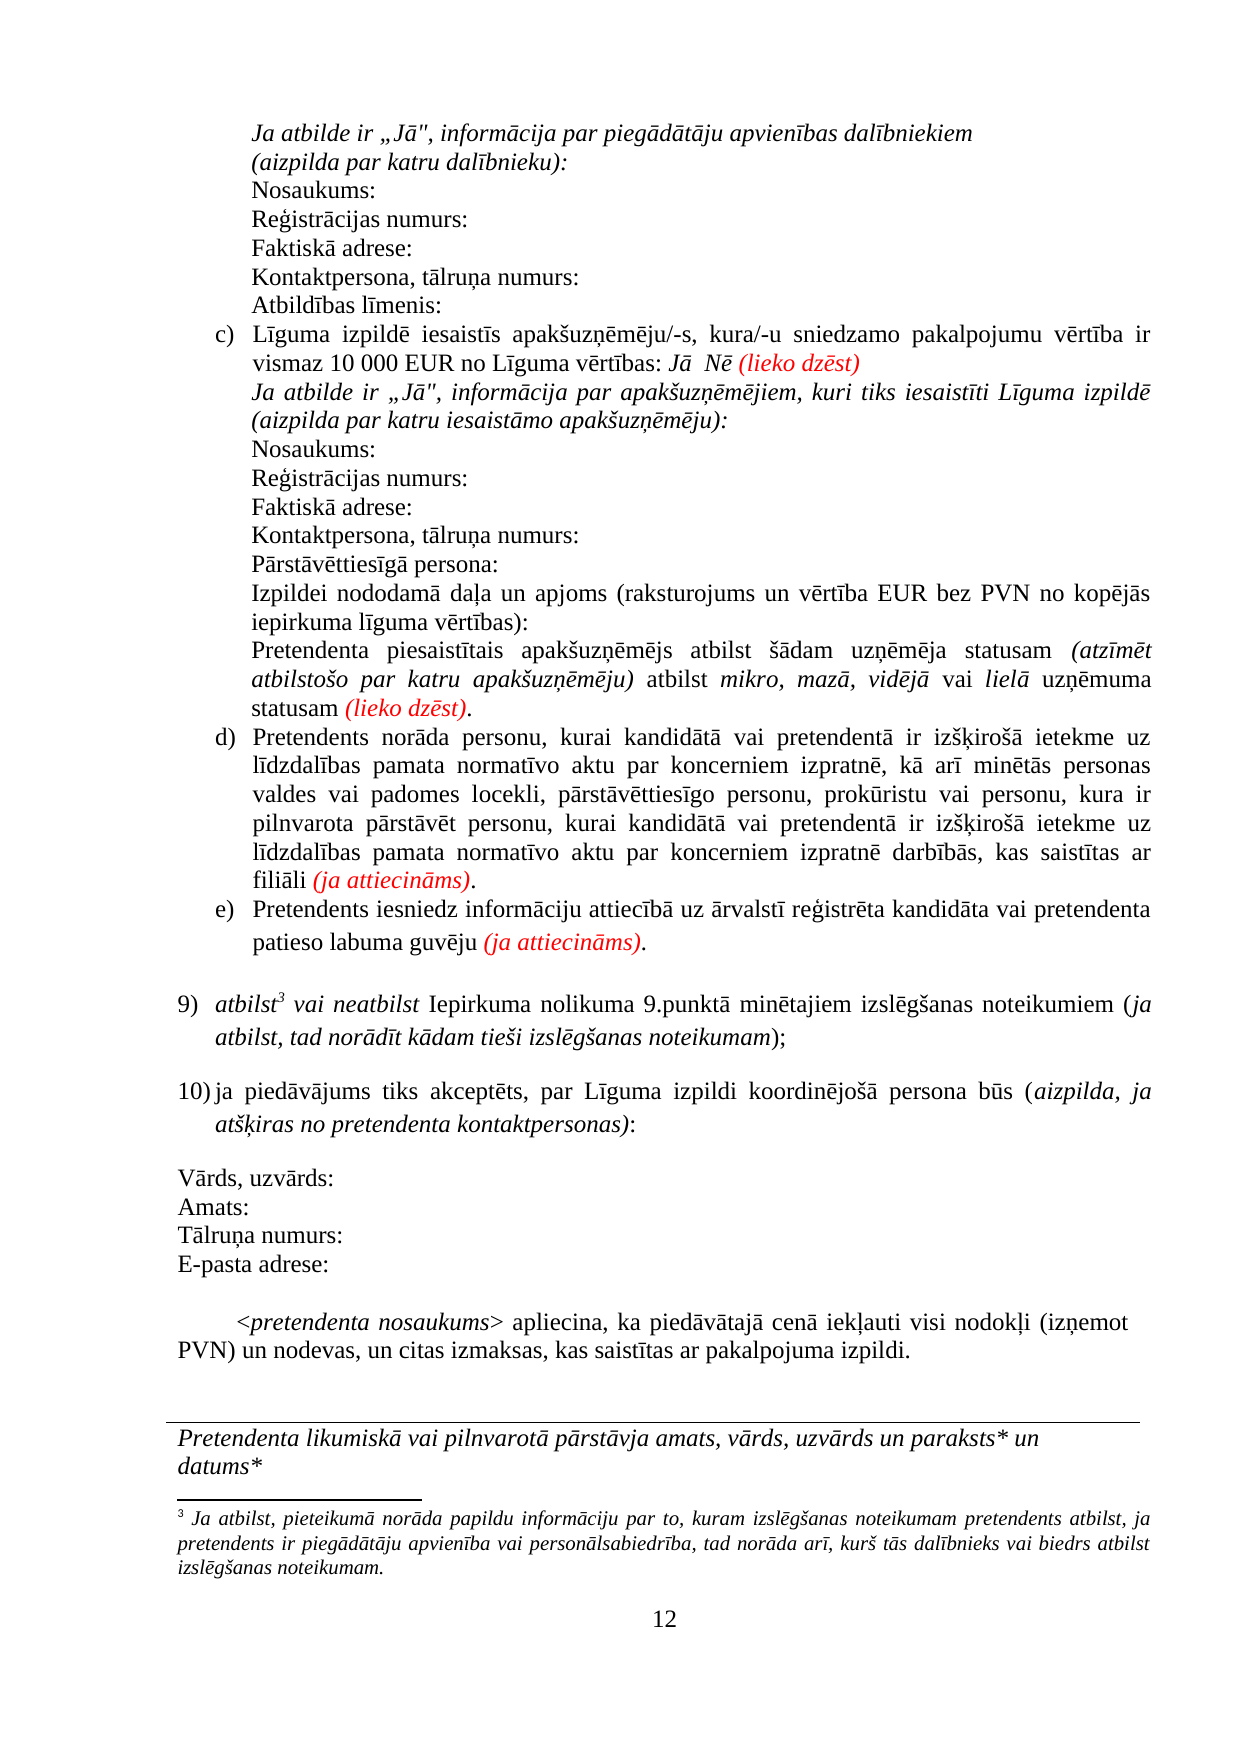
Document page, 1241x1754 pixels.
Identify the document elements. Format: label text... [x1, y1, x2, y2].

text Faktiskā adrese: [251, 233, 1152, 262]
table_header <pretendenta nosaukums> apliecina, ka piedāvātajā cenā iekļauti visi nodokļi (izņemot PVN) un nodevas, un citas izmaksas, kas saistītas ar pakalpojuma izpildi. [166, 1278, 1140, 1422]
text Izpildei nododamā daļa un apjoms (raksturojums un vērtība EUR bez PVN no kopējās iepirkuma līguma vērtības): [251, 578, 1152, 636]
text Amats: [177, 1192, 1152, 1220]
text Kontaktpersona, tālruņa numurs: [251, 262, 1152, 291]
text Nosaukums: [251, 434, 1152, 463]
text Ja atbilde ir „Jā", informācija par apakšuzņēmējiem, kuri tiks iesaistīti Līguma izpildē (aizpilda par katru iesaistāmo apakšuzņēmēju): [251, 377, 1152, 434]
table_cell Pretendenta likumiskā vai pilnvarotā pārstāvja amats, vārds, uzvārds un paraksts* un datums* [166, 1423, 1140, 1480]
text Vārds, uzvārds: [177, 1163, 1152, 1192]
text E-pasta adrese: [177, 1249, 1152, 1278]
list Līguma izpildē iesaistīs apakšuzņēmēju/-s, kura/-u sniedzamo pakalpojumu vērtība ir vismaz 10 000 EUR no Līguma vērtības: Jā Nē (lieko dzēst) [215, 319, 1152, 377]
text Faktiskā adrese: [251, 492, 1152, 521]
text Pārstāvēttiesīgā persona: [251, 549, 1152, 578]
text Reģistrācijas numurs: [251, 463, 1152, 492]
text Kontaktpersona, tālruņa numurs: [251, 521, 1152, 549]
list atbilst vai neatbilst Iepirkuma nolikuma 9.punktā minētajiem izslēgšanas noteikumiem (ja atbilst, tad norādīt kādam tieši izslēgšanas noteikumam); [177, 989, 1152, 1051]
text Reģistrācijas numurs: [251, 204, 1152, 233]
text Ja atbilde ir „Jā", informācija par piegādātāju apvienības dalībniekiem [251, 118, 1152, 147]
list Pretendents iesniedz informāciju attiecībā uz ārvalstī reģistrēta kandidāta vai pretendenta patieso labuma guvēju (ja attiecināms). [215, 894, 1152, 956]
text Pretendenta piesaistītais apakšuzņēmējs atbilst šādam uzņēmēja statusam (atzīmēt atbilstošo par katru apakšuzņēmēju) atbilst mikro, mazā, vidējā vai lielā uzņēmuma statusam (lieko dzēst). [251, 636, 1152, 722]
text Nosaukums: [251, 176, 1152, 204]
list Pretendents norāda personu, kurai kandidātā vai pretendentā ir izšķirošā ietekme uz līdzdalības pamata normatīvo aktu par koncerniem izpratnē, kā arī minētās personas valdes vai padomes locekli, pārstāvēttiesīgo personu, prokūristu vai personu, kura ir pilnvarota pārstāvēt personu, kurai kandidātā vai pretendentā ir izšķirošā ietekme uz līdzdalības pamata normatīvo aktu par koncerniem izpratnē darbībās, kas saistītas ar filiāli (ja attiecināms). [215, 722, 1152, 894]
list ja piedāvājums tiks akceptēts, par Līguma izpildi koordinējošā persona būs (aizpilda, ja atšķiras no pretendenta kontaktpersonas): [177, 1076, 1152, 1138]
text (aizpilda par katru dalībnieku): [251, 147, 1152, 176]
text Atbildības līmenis: [251, 291, 1152, 319]
text Tālruņa numurs: [177, 1220, 1152, 1249]
